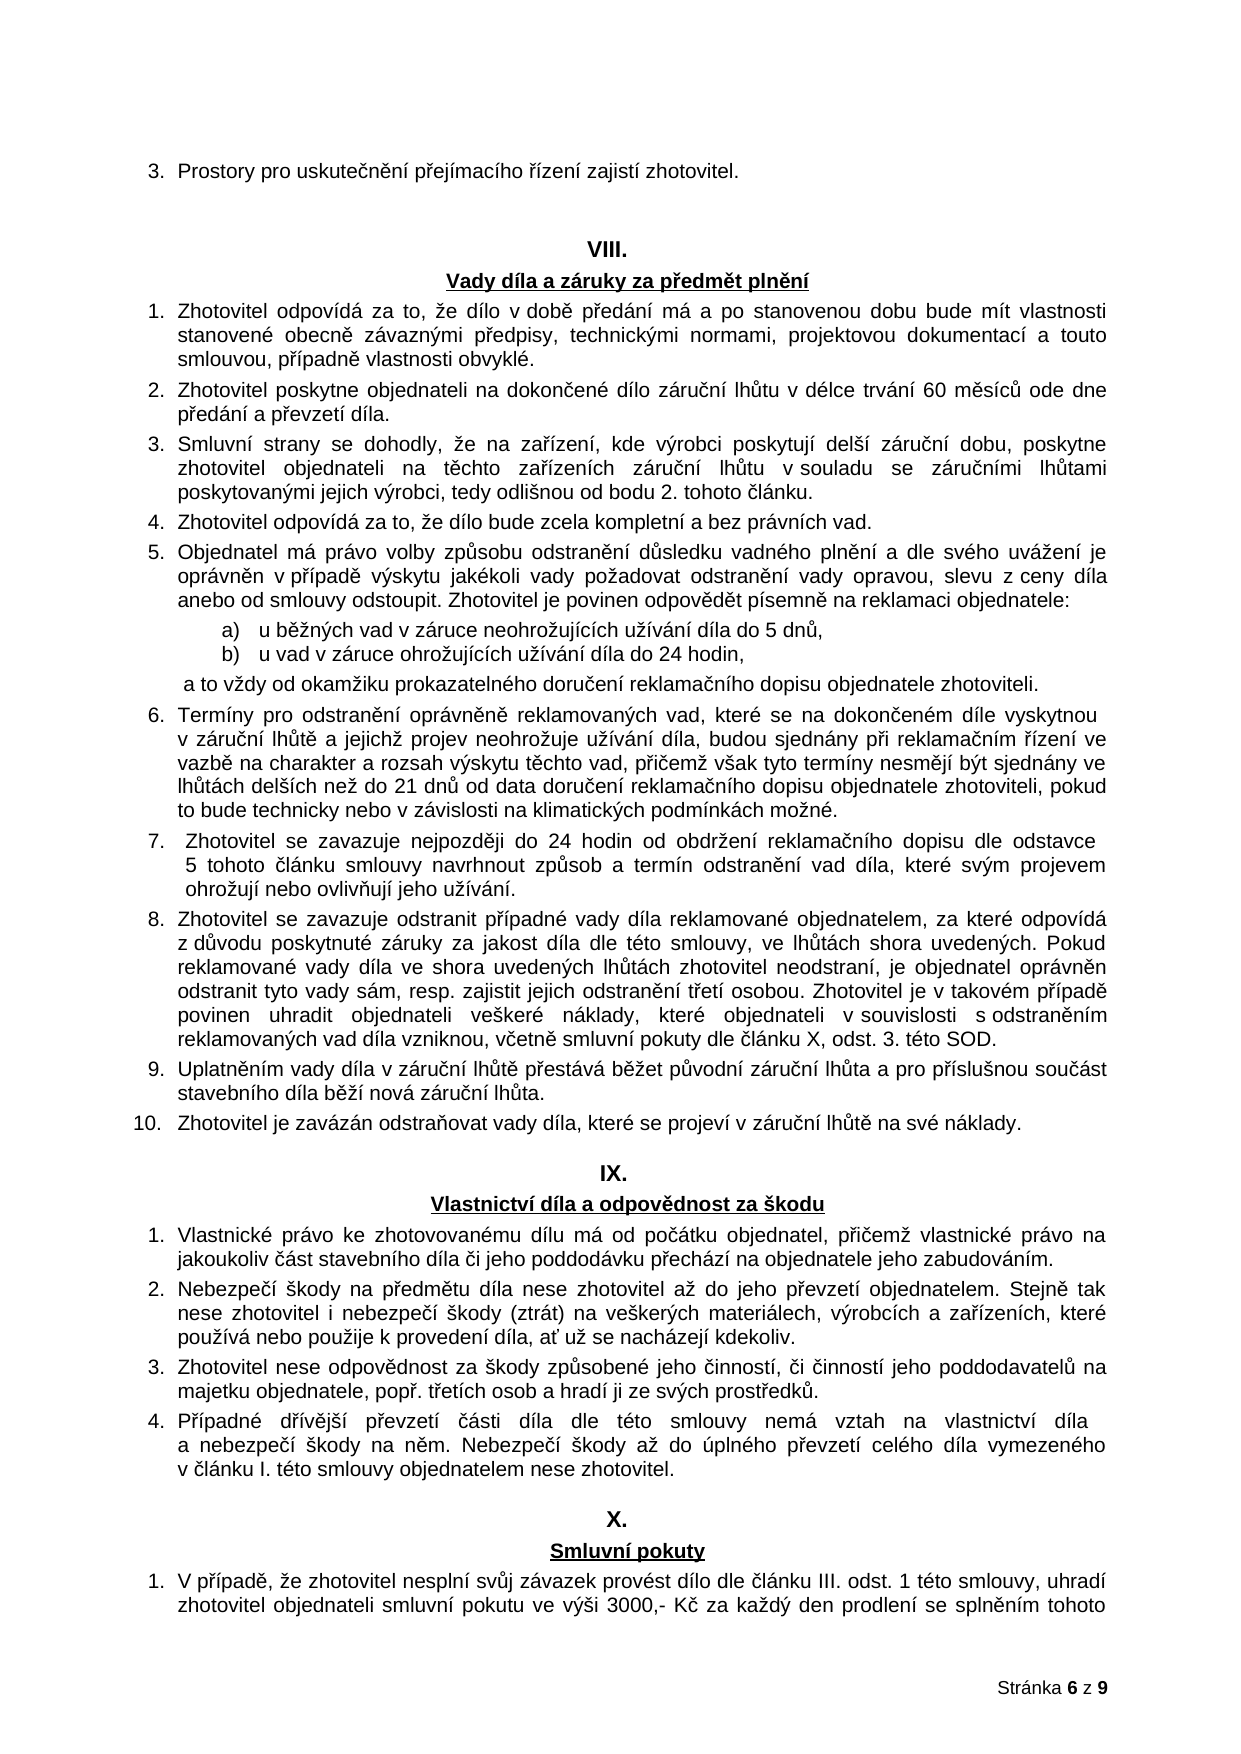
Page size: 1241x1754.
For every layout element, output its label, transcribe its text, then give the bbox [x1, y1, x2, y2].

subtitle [148, 1569, 1107, 1617]
list u běžných vad v záruce neohrožujících užívání díla do 5 dnů, [221, 618, 1107, 642]
subtitle Případné dřívější převzetí části díla dle této smlouvy nemá vztah na vlastnictví díla a nebezpečí škody na něm. Nebezpečí škody až do úplného převzetí celého díla vymezeného v článku I. této smlouvy objednatelem nese zhotovitel. [148, 1409, 1107, 1481]
subtitle Zhotovitel je zavázán odstraňovat vady díla, které se projeví v záruční lhůtě na své náklady. [133, 1111, 1107, 1135]
subtitle Zhotovitel se zavazuje nejpozději do 24 hodin od obdržení reklamačního dopisu dle odstavce 5 tohoto článku smlouvy navrhnout způsob a termín odstranění vad díla, které svým projevem ohrožují nebo ovlivňují jeho užívání. [148, 828, 1107, 900]
list u vad v záruce ohrožujících užívání díla do 24 hodin, [221, 642, 1107, 666]
text a to vždy od okamžiku prokazatelného doručení reklamačního dopisu objednatele zhotoviteli. [148, 672, 1107, 696]
subtitle Zhotovitel odpovídá za to, že dílo bude zcela kompletní a bez právních vad. [148, 510, 1107, 534]
subtitle Termíny pro odstranění oprávněně reklamovaných vad, které se na dokončeném díle vyskytnou v záruční lhůtě a jejichž projev neohrožuje užívání díla, budou sjednány při reklamačním řízení ve vazbě na charakter a rozsah výskytu těchto vad, přičemž však tyto termíny nesmějí být sjednány ve lhůtách delších než do 21 dnů od data doručení reklamačního dopisu objednatele zhotoviteli, pokud to bude technicky nebo v závislosti na klimatických podmínkách možné. [148, 702, 1107, 822]
subtitle Smluvní strany se dohodly, že na zařízení, kde výrobci poskytují delší záruční dobu, poskytne zhotovitel objednateli na těchto zařízeních záruční lhůtu v souladu se záručními lhůtami poskytovanými jejich výrobci, tedy odlišnou od bodu 2. tohoto článku. [148, 432, 1107, 503]
subtitle Vlastnictví díla a odpovědnost za škodu [148, 1192, 1107, 1216]
subtitle Smluvní pokuty [148, 1538, 1107, 1562]
subtitle Zhotovitel nese odpovědnost za škody způsobené jeho činností, či činností jeho poddodavatelů na majetku objednatele, popř. třetích osob a hradí ji ze svých prostředků. [148, 1355, 1107, 1403]
subtitle Vlastnické právo ke zhotovovanému dílu má od počátku objednatel, přičemž vlastnické právo na jakoukoliv část stavebního díla či jeho poddodávku přechází na objednatele jeho zabudováním. [148, 1222, 1107, 1270]
subtitle Zhotovitel poskytne objednateli na dokončené dílo záruční lhůtu v délce trvání 60 měsíců ode dne předání a převzetí díla. [148, 377, 1107, 425]
subtitle Objednatel má právo volby způsobu odstranění důsledku vadného plnění a dle svého uvážení je oprávněn v případě výskytu jakékoli vady požadovat odstranění vady opravou, slevu z ceny díla anebo od smlouvy odstoupit. Zhotovitel je povinen odpovědět písemně na reklamaci objednatele: [148, 540, 1107, 612]
subtitle Zhotovitel odpovídá za to, že dílo v době předání má a po stanovenou dobu bude mít vlastnosti stanovené obecně závaznými předpisy, technickými normami, projektovou dokumentací a touto smlouvou, případně vlastnosti obvyklé. [148, 299, 1107, 371]
subtitle Nebezpečí škody na předmětu díla nese zhotovitel až do jeho převzetí objednatelem. Stejně tak nese zhotovitel i nebezpečí škody (ztrát) na veškerých materiálech, výrobcích a zařízeních, které používá nebo použije k provedení díla, ať už se nacházejí kdekoliv. [148, 1277, 1107, 1348]
subtitle Vady díla a záruky za předmět plnění [148, 269, 1107, 293]
subtitle Prostory pro uskutečnění přejímacího řízení zajistí zhotovitel. [148, 159, 1107, 183]
subtitle Zhotovitel se zavazuje odstranit případné vady díla reklamované objednatelem, za které odpovídá z důvodu poskytnuté záruky za jakost díla dle této smlouvy, ve lhůtách shora uvedených. Pokud reklamované vady díla ve shora uvedených lhůtách zhotovitel neodstraní, je objednatel oprávněn odstranit tyto vady sám, resp. zajistit jejich odstranění třetí osobou. Zhotovitel je v takovém případě povinen uhradit objednateli veškeré náklady, které objednateli v souvislosti s odstraněním reklamovaných vad díla vzniknou, včetně smluvní pokuty dle článku X, odst. 3. této SOD. [148, 907, 1107, 1050]
subtitle Uplatněním vady díla v záruční lhůtě přestává běžet původní záruční lhůta a pro příslušnou součást stavebního díla běží nová záruční lhůta. [148, 1057, 1107, 1104]
